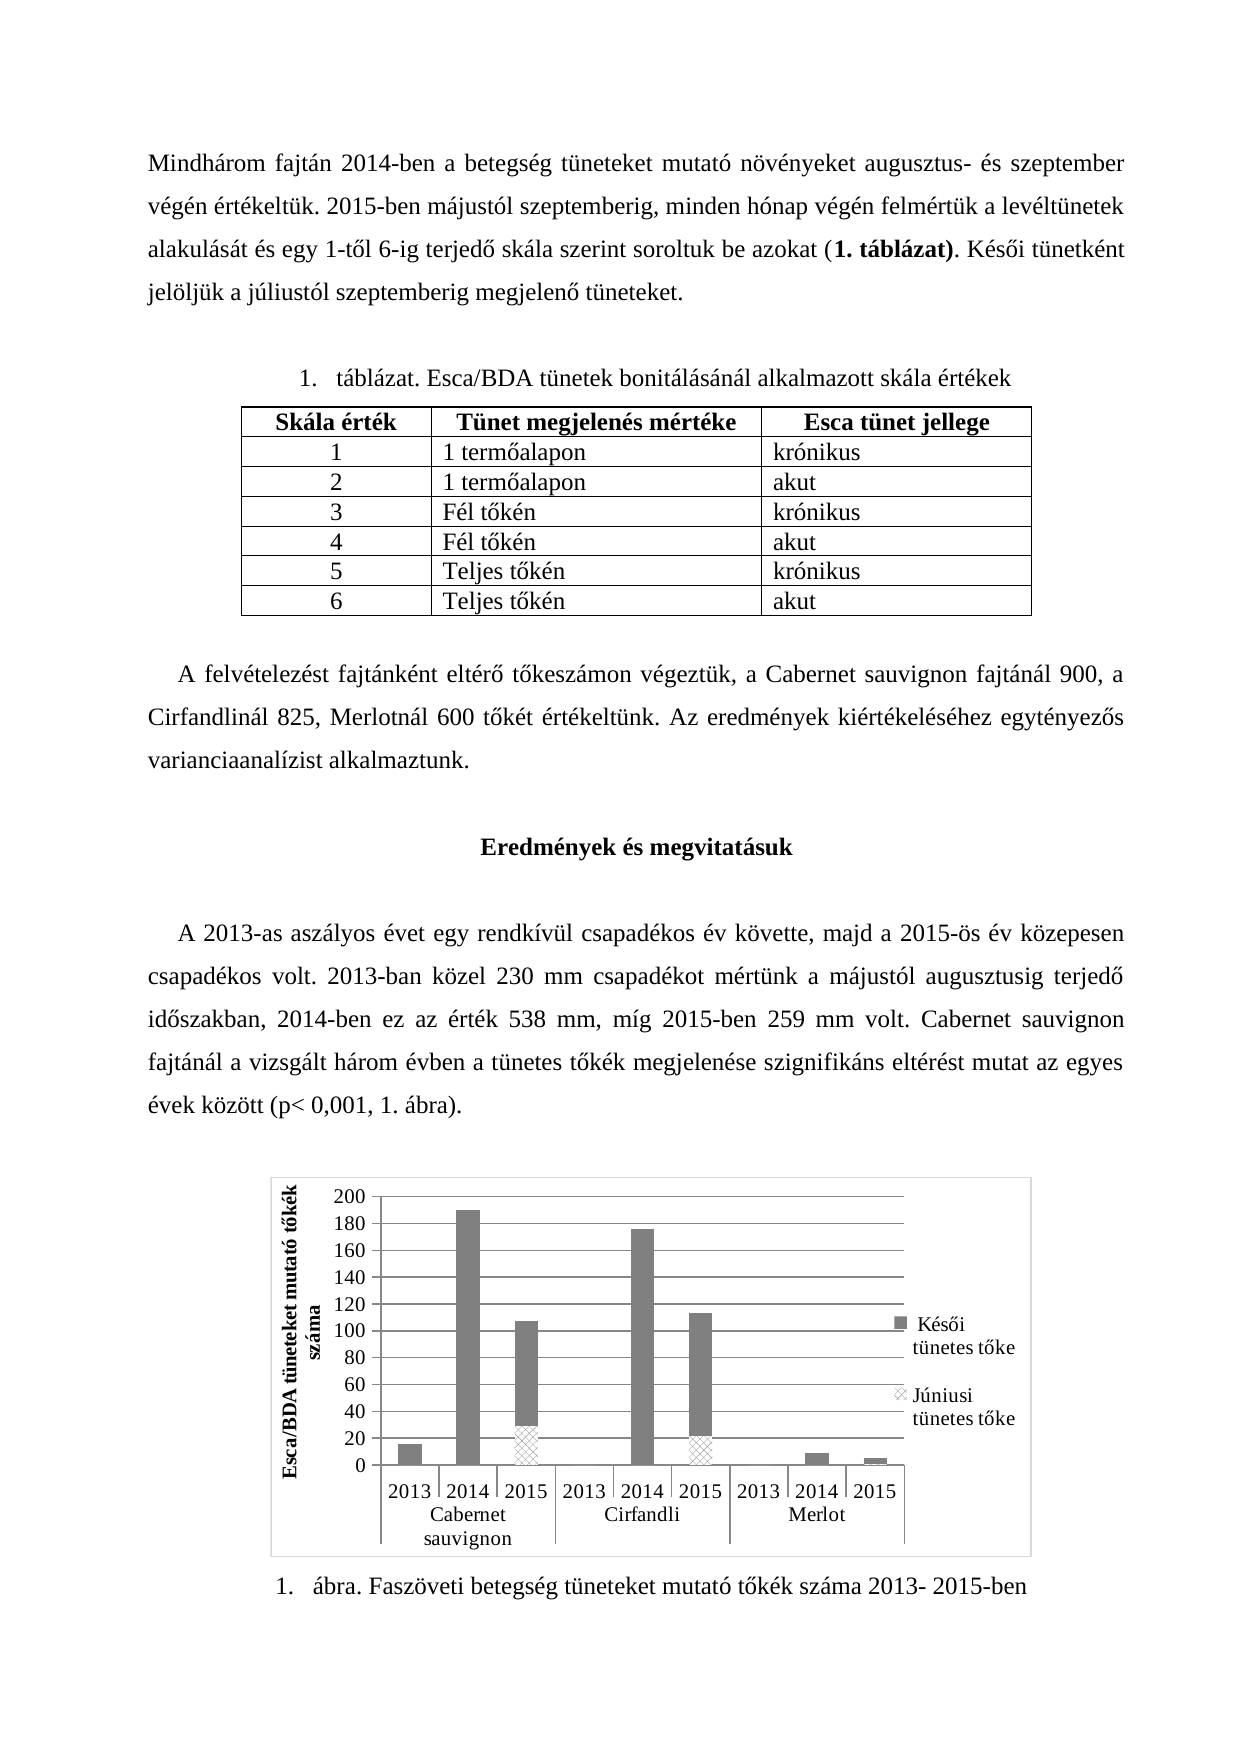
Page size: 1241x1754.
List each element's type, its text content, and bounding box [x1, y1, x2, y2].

table_header Tünet megjelenés mértéke [432, 408, 761, 436]
table_cell Fél tőkén [432, 497, 761, 526]
table_cell 6 [242, 586, 431, 615]
text Eredmények és megvitatásuk [148, 832, 1125, 860]
table_cell Teljes tőkén [432, 586, 761, 615]
table_cell krónikus [762, 556, 1031, 585]
table_header Esca tünet jellege [762, 408, 1031, 436]
table_cell akut [762, 527, 1031, 555]
text Mindhárom fajtán 2014-ben a betegség tüneteket mutató növényeket augusztus- és szeptember végén értékeltük. 2015-ben májustól szeptemberig, minden hónap végén felmértük a levéltünetek alakulását és egy 1-től 6-ig terjedő skála szerint soroltuk be azokat (1. táblázat). Késői tünetként jelöljük a júliustól szeptemberig megjelenő tüneteket. [148, 148, 1125, 306]
list táblázat. Esca/BDA tünetek bonitálásánál alkalmazott skála értékek [185, 363, 1125, 392]
table_cell Fél tőkén [432, 527, 761, 555]
table_cell 1 termőalapon [432, 467, 761, 496]
table_cell krónikus [762, 437, 1031, 466]
table_cell 4 [242, 527, 431, 555]
table_cell 5 [242, 556, 431, 585]
table_cell akut [762, 467, 1031, 496]
table_cell 3 [242, 497, 431, 526]
table_cell akut [762, 586, 1031, 615]
text A felvételezést fajtánként eltérő tőkeszámon végeztük, a Cabernet sauvignon fajtánál 900, a Cirfandlinál 825, Merlotnál 600 tőkét értékeltünk. Az eredmények kiértékeléséhez egytényezős varianciaanalízist alkalmaztunk. [148, 659, 1125, 774]
table_cell krónikus [762, 497, 1031, 526]
list ábra. Faszöveti betegség tüneteket mutató tőkék száma 2013- 2015-ben [177, 1571, 1125, 1600]
table_header Skála érték [242, 408, 431, 436]
table_cell 1 [242, 437, 431, 466]
text A 2013-as aszályos évet egy rendkívül csapadékos év követte, majd a 2015-ös év közepesen csapadékos volt. 2013-ban közel 230 mm csapadékot mértünk a májustól augusztusig terjedő időszakban, 2014-ben ez az érték 538 mm, míg 2015-ben 259 mm volt. Cabernet sauvignon fajtánál a vizsgált három évben a tünetes tőkék megjelenése szignifikáns eltérést mutat az egyes évek között (p< 0,001, 1. ábra). [148, 918, 1125, 1119]
table_cell 2 [242, 467, 431, 496]
table_cell Teljes tőkén [432, 556, 761, 585]
table_cell 1 termőalapon [432, 437, 761, 466]
